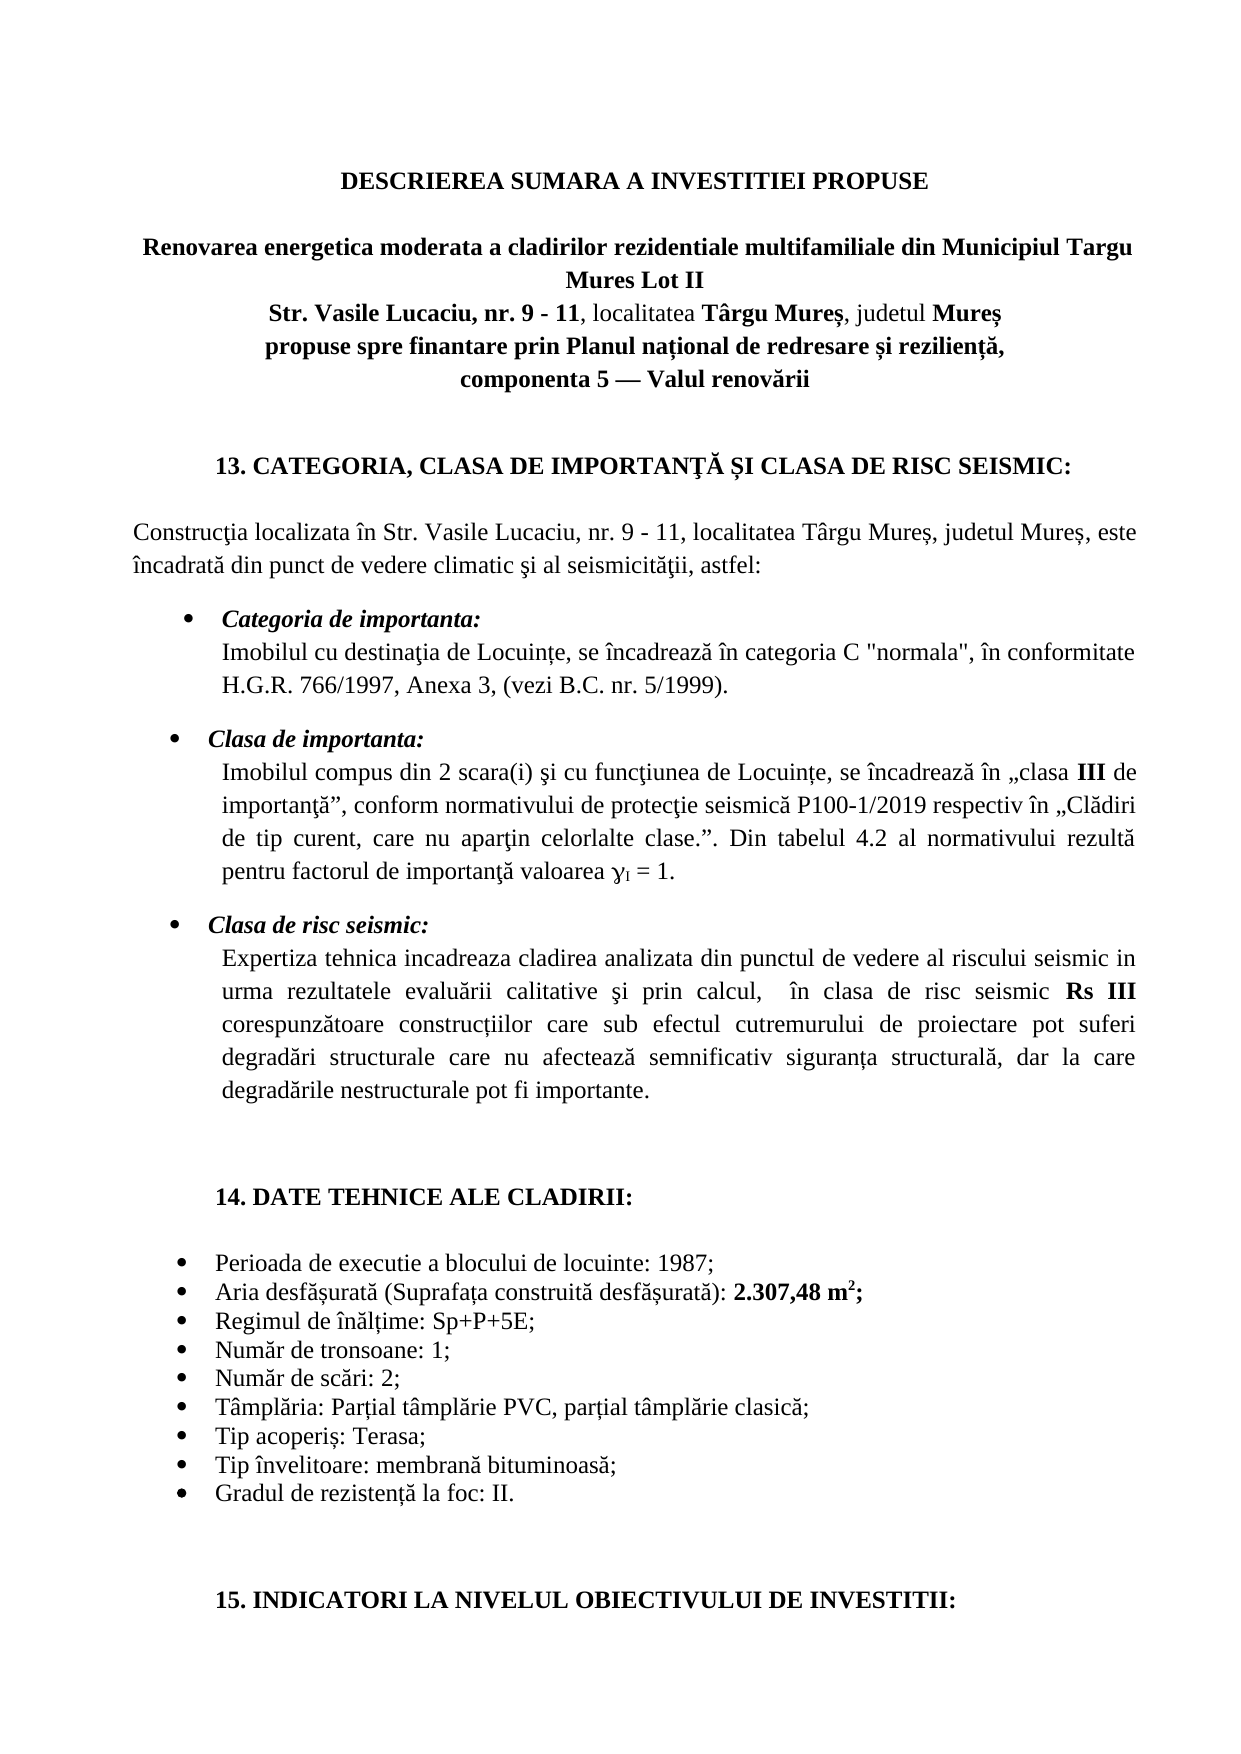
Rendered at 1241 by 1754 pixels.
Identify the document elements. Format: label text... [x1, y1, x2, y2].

text Renovarea energetica moderata a cladirilor rezidentiale multifamiliale din Municipiul Targu Mures Lot II [133, 232, 1137, 294]
list Regimul de înălțime: Sp+P+5E; [177, 1306, 1137, 1335]
list Tâmplăria: Parțial tâmplărie PVC, parțial tâmplărie clasică; [177, 1392, 1137, 1421]
text propuse spre finantare prin Planul național de redresare și reziliență, [133, 331, 1137, 360]
text Construcţia localizata în Str. Vasile Lucaciu, nr. 9 - 11, localitatea Târgu Mureș, judetul Mureș, este încadrată din punct de vedere climatic şi al seismicităţii, astfel: [133, 517, 1137, 579]
subtitle Clasa de risc seismic: [170, 910, 1137, 938]
list Număr de scări: 2; [177, 1363, 1137, 1392]
text componenta 5 — Valul renovării [133, 364, 1137, 393]
text DESCRIEREA SUMARA A INVESTITIEI PROPUSE [133, 166, 1137, 195]
list Tip învelitoare: membrană bituminoasă; [177, 1450, 1137, 1478]
subtitle INDICATORI LA NIVELUL OBIECTIVULUI DE INVESTITII: [215, 1586, 1137, 1614]
text Imobilul cu destinaţia de Locuințe, se încadrează în categoria C "normala", în conformitate H.G.R. 766/1997, Anexa 3, (vezi B.C. nr. 5/1999). [222, 637, 1137, 699]
text Expertiza tehnica incadreaza cladirea analizata din punctul de vedere al riscului seismic in urma rezultatele evaluării calitative şi prin calcul, în clasa de risc seismic Rs III corespunzătoare construcțiilor care sub efectul cutremurului de proiectare pot suferi degradări structurale care nu afectează semnificativ siguranța structurală, dar la care degradările nestructurale pot fi importante. [222, 943, 1137, 1103]
text Imobilul compus din 2 scara(i) şi cu funcţiunea de Locuințe, se încadrează în „clasa III de importanţă”, conform normativului de protecţie seismică P100-1/2019 respectiv în „Clădiri de tip curent, care nu aparţin celorlalte clase.”. Din tabelul 4.2 al normativului rezultă pentru factorul de importanţă valoarea I = 1. [222, 757, 1137, 884]
text Str. Vasile Lucaciu, nr. 9 - 11, localitatea Târgu Mureș, judetul Mureș [133, 298, 1137, 327]
list Aria desfășurată (Suprafața construită desfășurată): 2.307,48 m2; [177, 1277, 1137, 1306]
list Număr de tronsoane: 1; [177, 1335, 1137, 1363]
subtitle Clasa de importanta: [170, 724, 1137, 752]
list Tip acoperiș: Terasa; [177, 1421, 1137, 1450]
list Gradul de rezistență la foc: II. [177, 1478, 1137, 1507]
subtitle Categoria de importanta: [184, 604, 1137, 633]
list Perioada de executie a blocului de locuinte: 1987; [177, 1248, 1137, 1277]
subtitle CATEGORIA, CLASA DE IMPORTANŢĂ ȘI CLASA DE RISC SEISMIC: [215, 451, 1137, 480]
subtitle DATE TEHNICE ALE CLADIRII: [215, 1182, 1137, 1211]
